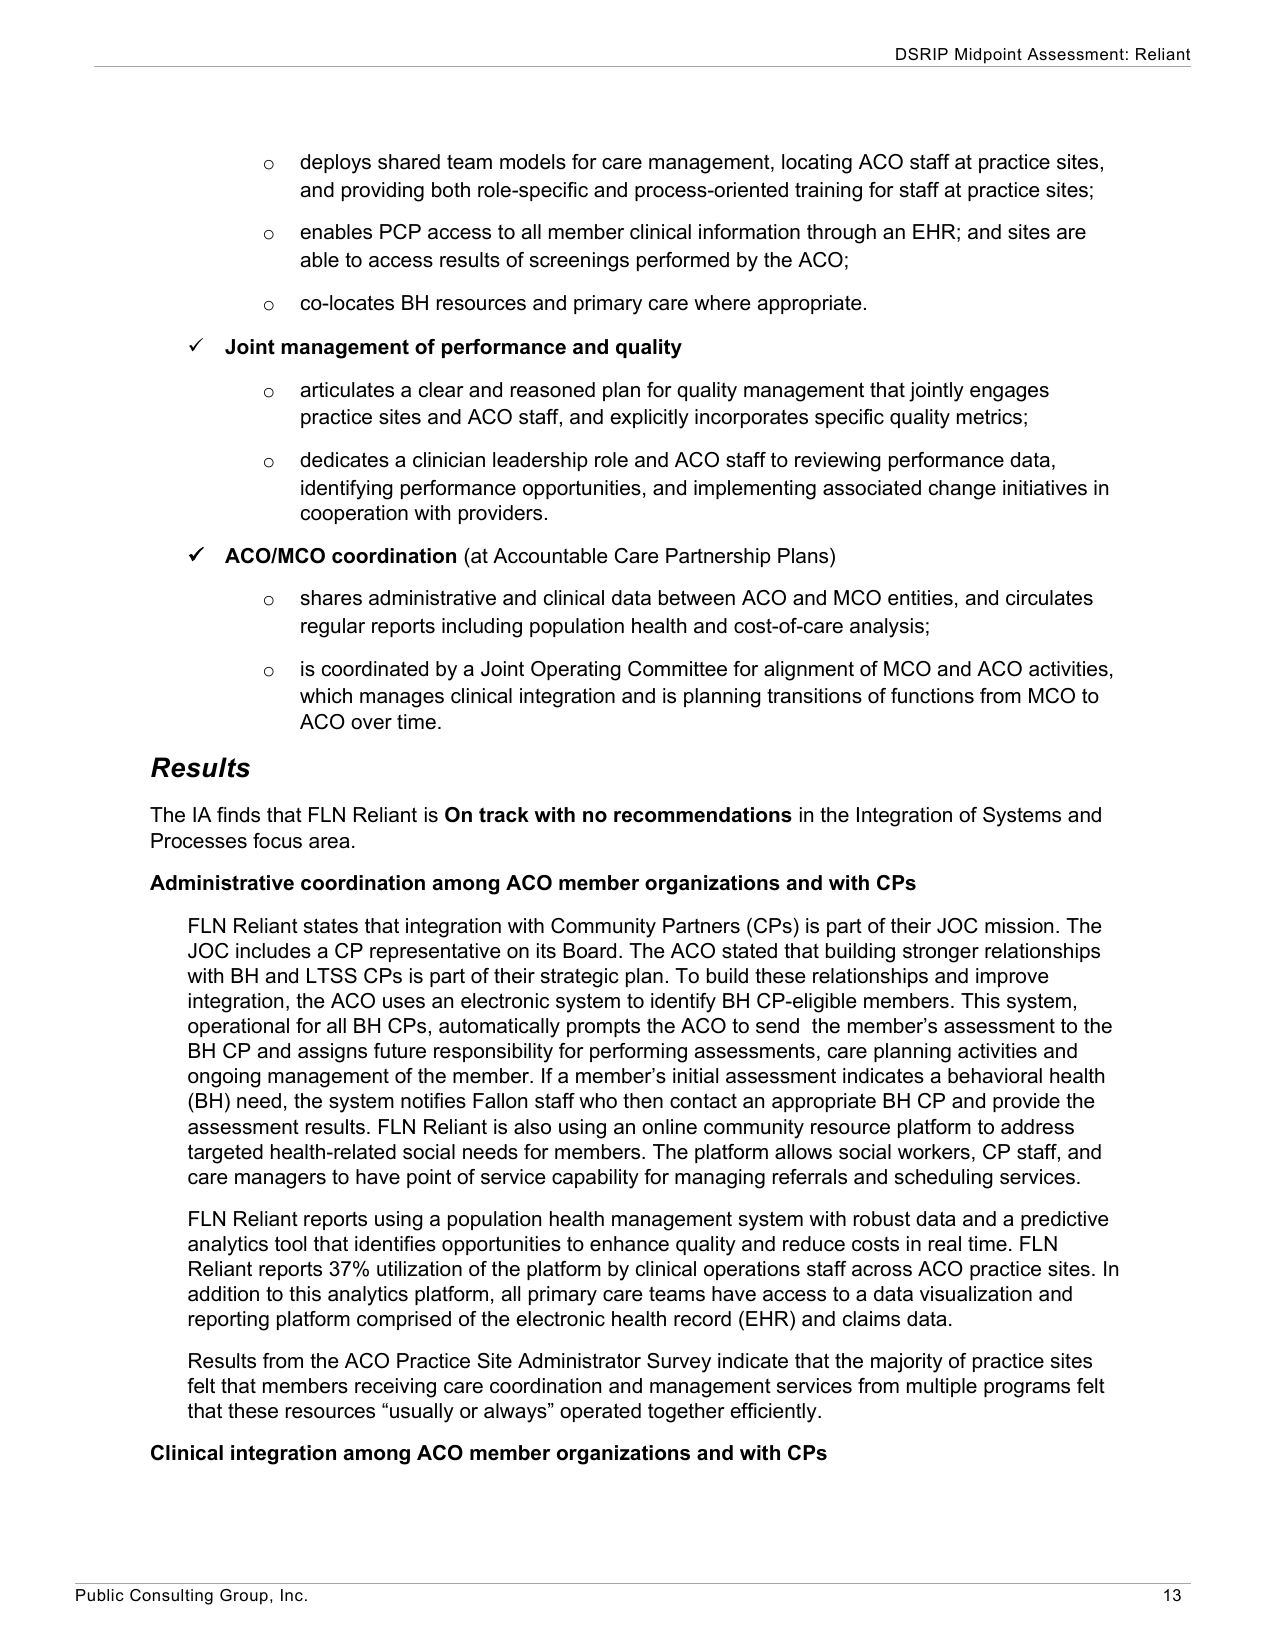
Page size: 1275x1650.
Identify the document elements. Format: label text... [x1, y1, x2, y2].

list ACO/MCO coordination (at Accountable Care Partnership Plans) [187, 544, 1125, 568]
list co-locates BH resources and primary care where appropriate. [262, 290, 1125, 316]
list enables PCP access to all member clinical information through an EHR; and sites are able to access results of screenings performed by the ACO; [262, 220, 1125, 272]
text The IA finds that FLN Reliant is On track with no recommendations in the Integration of Systems and Processes focus area. [150, 803, 1125, 853]
list Joint management of performance and quality [187, 335, 1125, 359]
text Clinical integration among ACO member organizations and with CPs [150, 1441, 1125, 1464]
list is coordinated by a Joint Operating Committee for alignment of MCO and ACO activities, which manages clinical integration and is planning transitions of functions from MCO to ACO over time. [262, 656, 1125, 734]
text FLN Reliant reports using a population health management system with robust data and a predictive analytics tool that identifies opportunities to enhance quality and reduce costs in real time. FLN Reliant reports 37% utilization of the platform by clinical operations staff across ACO practice sites. In addition to this analytics platform, all primary care teams have access to a data visualization and reporting platform comprised of the electronic health record (EHR) and claims data. [187, 1206, 1125, 1331]
text Results from the ACO Practice Site Administrator Survey indicate that the majority of practice sites felt that members receiving care coordination and management services from multiple programs felt that these resources “usually or always” operated together efficiently. [187, 1349, 1125, 1423]
list deploys shared team models for care management, locating ACO staff at practice sites, and providing both role-specific and process-oriented training for staff at practice sites; [262, 150, 1125, 202]
list shares administrative and clinical data between ACO and MCO entities, and circulates regular reports including population health and cost-of-care analysis; [262, 586, 1125, 638]
subtitle Results [150, 752, 1125, 784]
text FLN Reliant states that integration with Community Partners (CPs) is part of their JOC mission. The JOC includes a CP representative on its Board. The ACO stated that building stronger relationships with BH and LTSS CPs is part of their strategic plan. To build these relationships and improve integration, the ACO uses an electronic system to identify BH CP-eligible members. This system, operational for all BH CPs, automatically prompts the ACO to send the member’s assessment to the BH CP and assigns future responsibility for performing assessments, care planning activities and ongoing management of the member. If a member’s initial assessment indicates a behavioral health (BH) need, the system notifies Fallon staff who then contact an appropriate BH CP and provide the assessment results. FLN Reliant is also using an online community resource platform to address targeted health-related social needs for members. The platform allows social workers, CP staff, and care managers to have point of service capability for managing referrals and scheduling services. [187, 914, 1125, 1189]
list articulates a clear and reasoned plan for quality management that jointly engages practice sites and ACO staff, and explicitly incorporates specific quality metrics; [262, 377, 1125, 429]
text Administrative coordination among ACO member organizations and with CPs [150, 871, 1125, 895]
list dedicates a clinician leadership role and ACO staff to reviewing performance data, identifying performance opportunities, and implementing associated change initiatives in cooperation with providers. [262, 448, 1125, 525]
